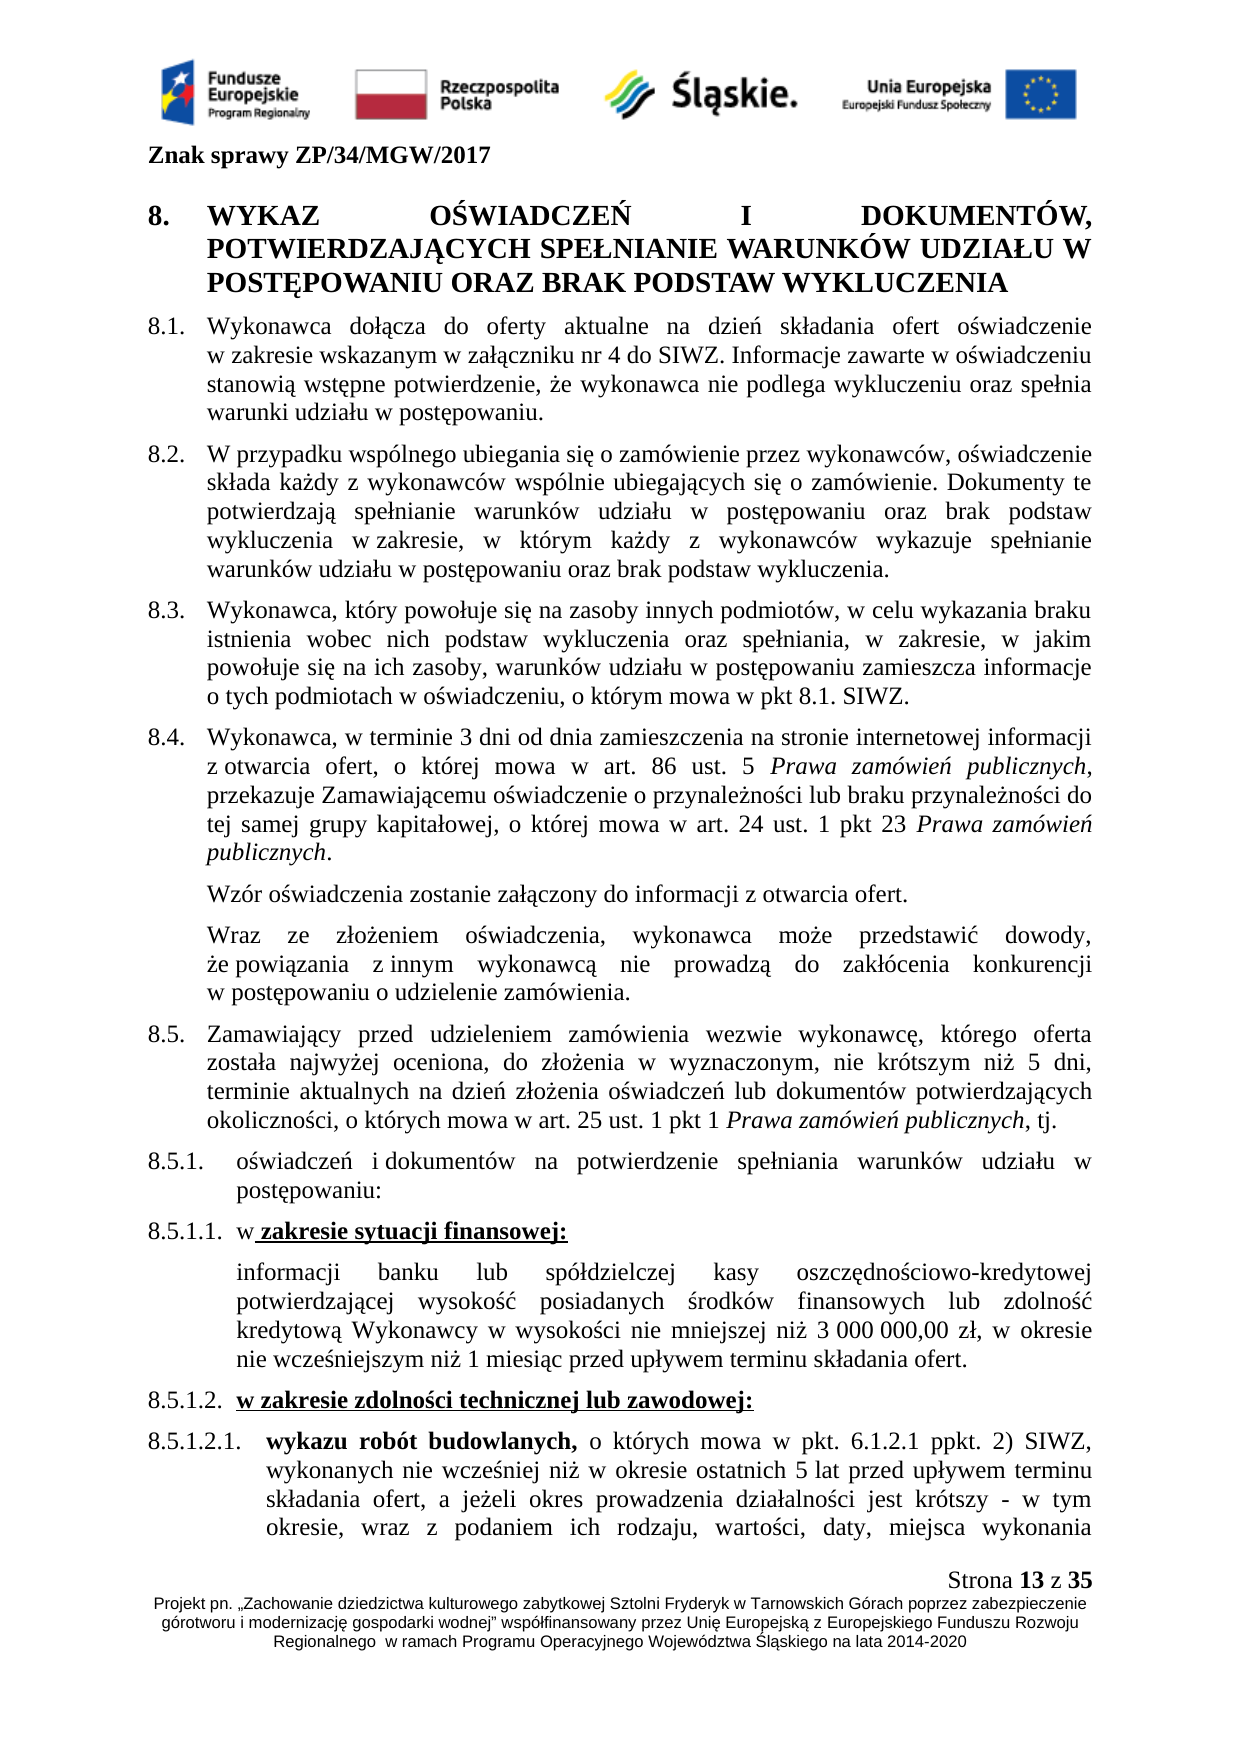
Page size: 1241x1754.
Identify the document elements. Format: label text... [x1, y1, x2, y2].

subtitle WYKAZ OŚWIADCZEŃ I DOKUMENTÓW, POTWIERDZAJĄCYCH SPEŁNIANIE WARUNKÓW UDZIAŁU W POSTĘPOWANIU ORAZ BRAK PODSTAW WYKLUCZENIA [148, 198, 1093, 299]
list W przypadku wspólnego ubiegania się o zamówienie przez wykonawców, oświadczenie składa każdy z wykonawców wspólnie ubiegających się o zamówienie. Dokumenty te potwierdzają spełnianie warunków udziału w postępowaniu oraz brak podstaw wykluczenia w zakresie, w którym każdy z wykonawców wykazuje spełnianie warunków udziału w postępowaniu oraz brak podstaw wykluczenia. [148, 439, 1093, 582]
list Wykonawca, który powołuje się na zasoby innych podmiotów, w celu wykazania braku istnienia wobec nich podstaw wykluczenia oraz spełniania, w zakresie, w jakim powołuje się na ich zasoby, warunków udziału w postępowaniu zamieszcza informacje o tych podmiotach w oświadczeniu, o którym mowa w pkt 8.1. SIWZ. [148, 595, 1093, 710]
text 8.5. Zamawiający przed udzieleniem zamówienia wezwie wykonawcę, którego oferta została najwyżej oceniona, do złożenia w wyznaczonym, nie krótszym niż 5 dni, terminie aktualnych na dzień złożenia oświadczeń lub dokumentów potwierdzających okoliczności, o których mowa w art. 25 ust. 1 pkt 1 Prawa zamówień publicznych, tj. [148, 1019, 1093, 1134]
list Wykonawca dołącza do oferty aktualne na dzień składania ofert oświadczenie w zakresie wskazanym w załączniku nr 4 do SIWZ. Informacje zawarte w oświadczeniu stanowią wstępne potwierdzenie, że wykonawca nie podlega wykluczeniu oraz spełnia warunki udziału w postępowaniu. [148, 311, 1093, 426]
text informacji banku lub spółdzielczej kasy oszczędnościowo-kredytowej potwierdzającej wysokość posiadanych środków finansowych lub zdolność kredytową Wykonawcy w wysokości nie mniejszej niż 3 000 000,00 zł, w okresie nie wcześniejszym niż 1 miesiąc przed upływem terminu składania ofert. [236, 1257, 1093, 1372]
text Wzór oświadczenia zostanie załączony do informacji z otwarcia ofert. [207, 879, 1093, 907]
list Wykonawca, w terminie 3 dni od dnia zamieszczenia na stronie internetowej informacji z otwarcia ofert, o której mowa w art. 86 ust. 5 Prawa zamówień publicznych, przekazuje Zamawiającemu oświadczenie o przynależności lub braku przynależności do tej samej grupy kapitałowej, o której mowa w art. 24 ust. 1 pkt 23 Prawa zamówień publicznych. [148, 722, 1093, 866]
text Wraz ze złożeniem oświadczenia, wykonawca może przedstawić dowody, że powiązania z innym wykonawcą nie prowadzą do zakłócenia konkurencji w postępowaniu o udzielenie zamówienia. [207, 920, 1093, 1006]
picture [147, 44, 1093, 141]
text 8.5.1.2. w zakresie zdolności technicznej lub zawodowej: [148, 1385, 1093, 1414]
text 8.5.1.1. w zakresie sytuacji finansowej: [148, 1216, 1093, 1245]
text 8.5.1. oświadczeń i dokumentów na potwierdzenie spełniania warunków udziału w postępowaniu: [148, 1146, 1093, 1204]
